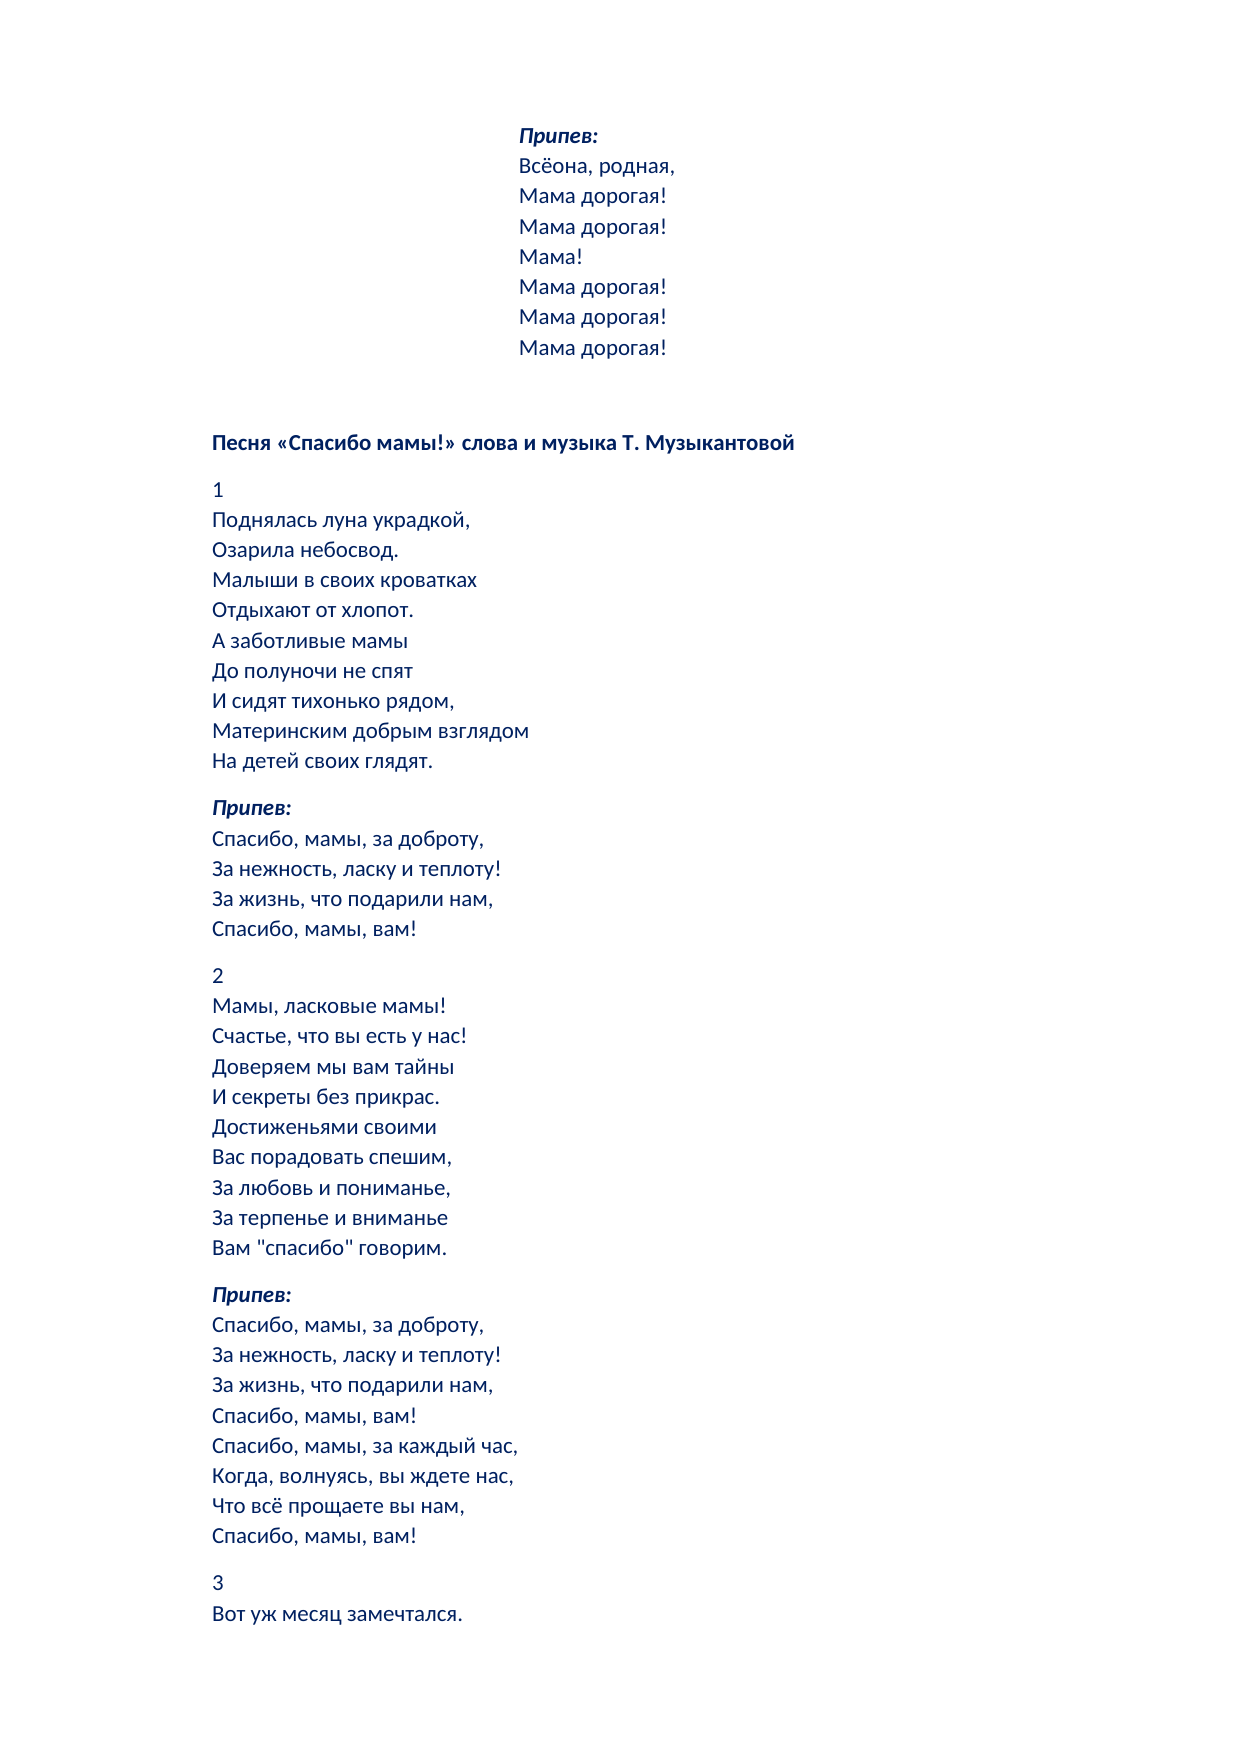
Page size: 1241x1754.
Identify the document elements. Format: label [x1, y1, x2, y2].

table_header [210, 118, 1119, 1628]
